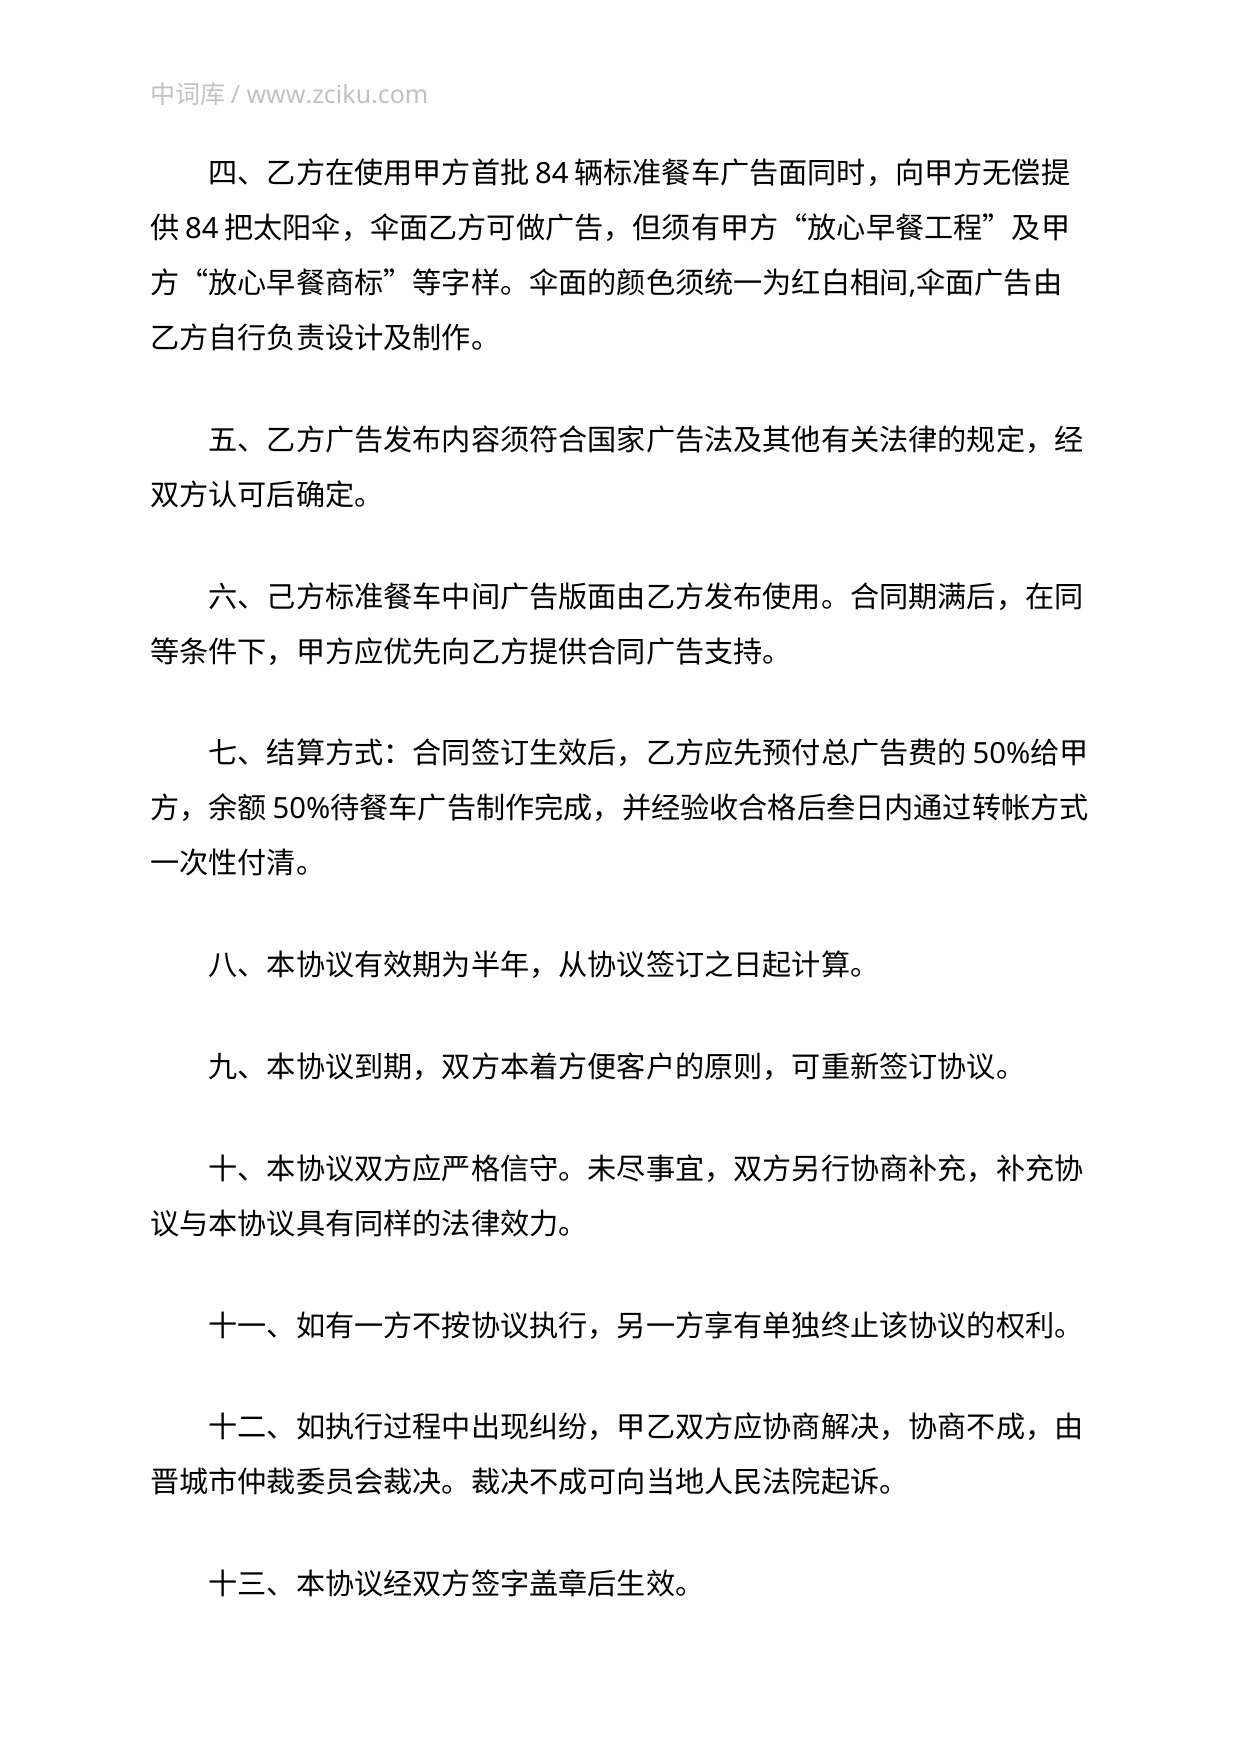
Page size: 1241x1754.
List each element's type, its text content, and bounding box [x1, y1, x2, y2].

text 十、本协议双方应严格信守。未尽事宜，双方另行协商补充，补充协议与本协议具有同样的法律效力。 [150, 1145, 1090, 1243]
text 十二、如执行过程中出现纠纷，甲乙双方应协商解决，协商不成，由晋城市仲裁委员会裁决。裁决不成可向当地人民法院起诉。 [150, 1404, 1090, 1501]
text 十一、如有一方不按协议执行，另一方享有单独终止该协议的权利。 [150, 1302, 1090, 1344]
text 八、本协议有效期为半年，从协议签订之日起计算。 [150, 942, 1090, 984]
text 五、乙方广告发布内容须符合国家广告法及其他有关法律的规定，经双方认可后确定。 [150, 417, 1090, 514]
text 七、结算方式：合同签订生效后，乙方应先预付总广告费的50%给甲方，余额50%待餐车广告制作完成，并经验收合格后叁日内通过转帐方式一次性付清。 [150, 730, 1090, 882]
text 十三、本协议经双方签字盖章后生效。 [150, 1561, 1090, 1603]
text 四、乙方在使用甲方首批84辆标准餐车广告面同时，向甲方无偿提供84把太阳伞，伞面乙方可做广告，但须有甲方“放心早餐工程”及甲方“放心早餐商标”等字样。伞面的颜色须统一为红白相间,伞面广告由乙方自行负责设计及制作。 [150, 150, 1090, 357]
text 九、本协议到期，双方本着方便客户的原则，可重新签订协议。 [150, 1044, 1090, 1086]
text 六、己方标准餐车中间广告版面由乙方发布使用。合同期满后，在同等条件下，甲方应优先向乙方提供合同广告支持。 [150, 573, 1090, 671]
